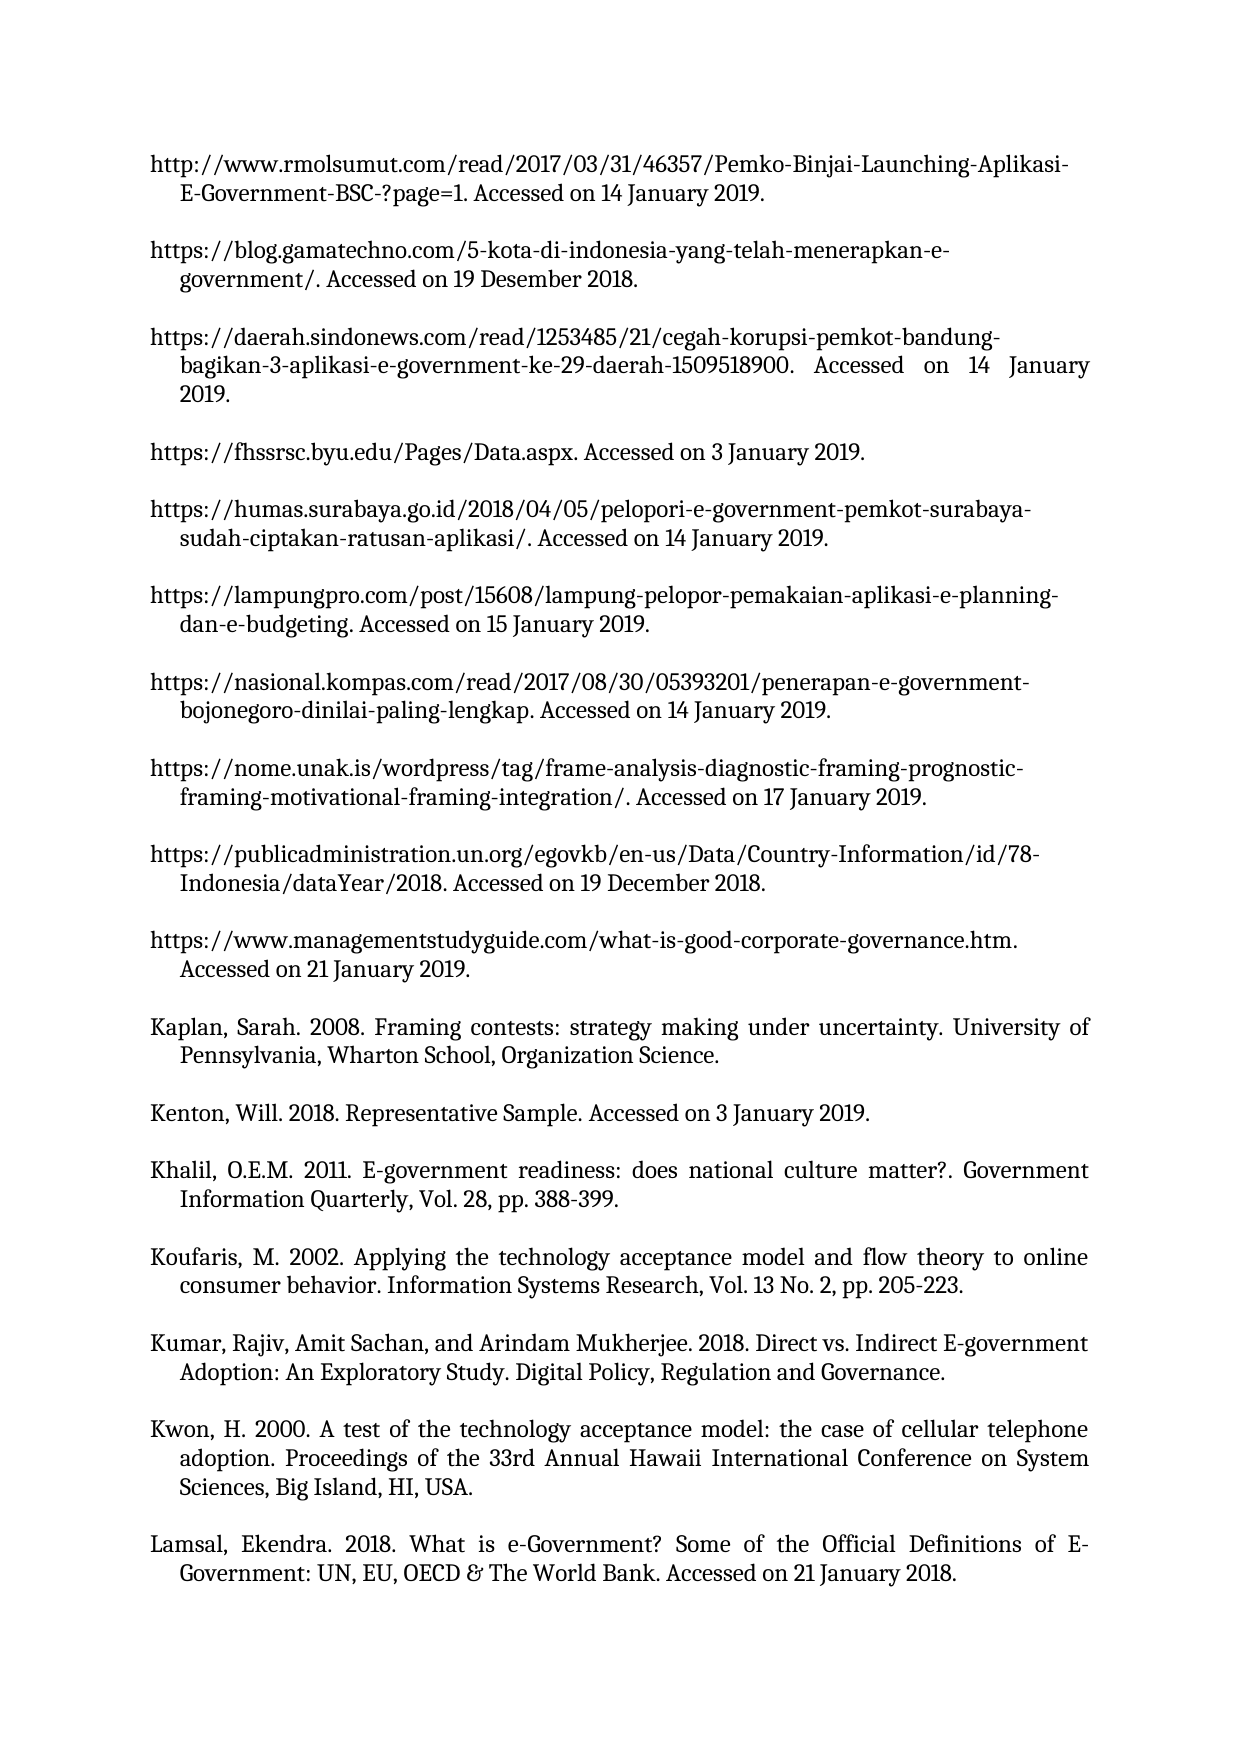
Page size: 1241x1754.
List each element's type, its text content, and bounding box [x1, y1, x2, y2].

text Kenton, Will. 2018. Representative Sample. Accessed on 3 January 2019. [150, 1099, 1090, 1127]
text Kumar, Rajiv, Amit Sachan, and Arindam Mukherjee. 2018. Direct vs. Indirect E-government Adoption: An Exploratory Study. Digital Policy, Regulation and Governance. [150, 1329, 1090, 1386]
text Lamsal, Ekendra. 2018. What is e-Government? Some of the Official Definitions of E-Government: UN, EU, OECD & The World Bank. Accessed on 21 January 2018. [150, 1530, 1090, 1587]
text Koufaris, M. 2002. Applying the technology acceptance model and flow theory to online consumer behavior. Information Systems Research, Vol. 13 No. 2, pp. 205-223. [150, 1242, 1090, 1300]
text https://fhssrsc.byu.edu/Pages/Data.aspx. Accessed on 3 January 2019. [150, 437, 1090, 466]
text https://daerah.sindonews.com/read/1253485/21/cegah-korupsi-pemkot-bandung-bagikan-3-aplikasi-e-government-ke-29-daerah-1509518900. Accessed on 14 January 2019. [150, 322, 1090, 409]
text Kaplan, Sarah. 2008. Framing contests: strategy making under uncertainty. University of Pennsylvania, Wharton School, Organization Science. [150, 1012, 1090, 1070]
text https://nasional.kompas.com/read/2017/08/30/05393201/penerapan-e-government-bojonegoro-dinilai-paling-lengkap. Accessed on 14 January 2019. [150, 667, 1090, 725]
text https://lampungpro.com/post/15608/lampung-pelopor-pemakaian-aplikasi-e-planning-dan-e-budgeting. Accessed on 15 January 2019. [150, 581, 1090, 639]
text https://blog.gamatechno.com/5-kota-di-indonesia-yang-telah-menerapkan-e-government/. Accessed on 19 Desember 2018. [150, 236, 1090, 294]
text Kwon, H. 2000. A test of the technology acceptance model: the case of cellular telephone adoption. Proceedings of the 33rd Annual Hawaii International Conference on System Sciences, Big Island, HI, USA. [150, 1415, 1090, 1501]
text Khalil, O.E.M. 2011. E-government readiness: does national culture matter?. Government Information Quarterly, Vol. 28, pp. 388-399. [150, 1156, 1090, 1214]
text http://www.rmolsumut.com/read/2017/03/31/46357/Pemko-Binjai-Launching-Aplikasi-E-Government-BSC-?page=1. Accessed on 14 January 2019. [150, 150, 1090, 207]
text https://nome.unak.is/wordpress/tag/frame-analysis-diagnostic-framing-prognostic-framing-motivational-framing-integration/. Accessed on 17 January 2019. [150, 754, 1090, 811]
text https://publicadministration.un.org/egovkb/en-us/Data/Country-Information/id/78-Indonesia/dataYear/2018. Accessed on 19 December 2018. [150, 840, 1090, 897]
text https://www.managementstudyguide.com/what-is-good-corporate-governance.htm. Accessed on 21 January 2019. [150, 926, 1090, 984]
text https://humas.surabaya.go.id/2018/04/05/pelopori-e-government-pemkot-surabaya-sudah-ciptakan-ratusan-aplikasi/. Accessed on 14 January 2019. [150, 495, 1090, 552]
